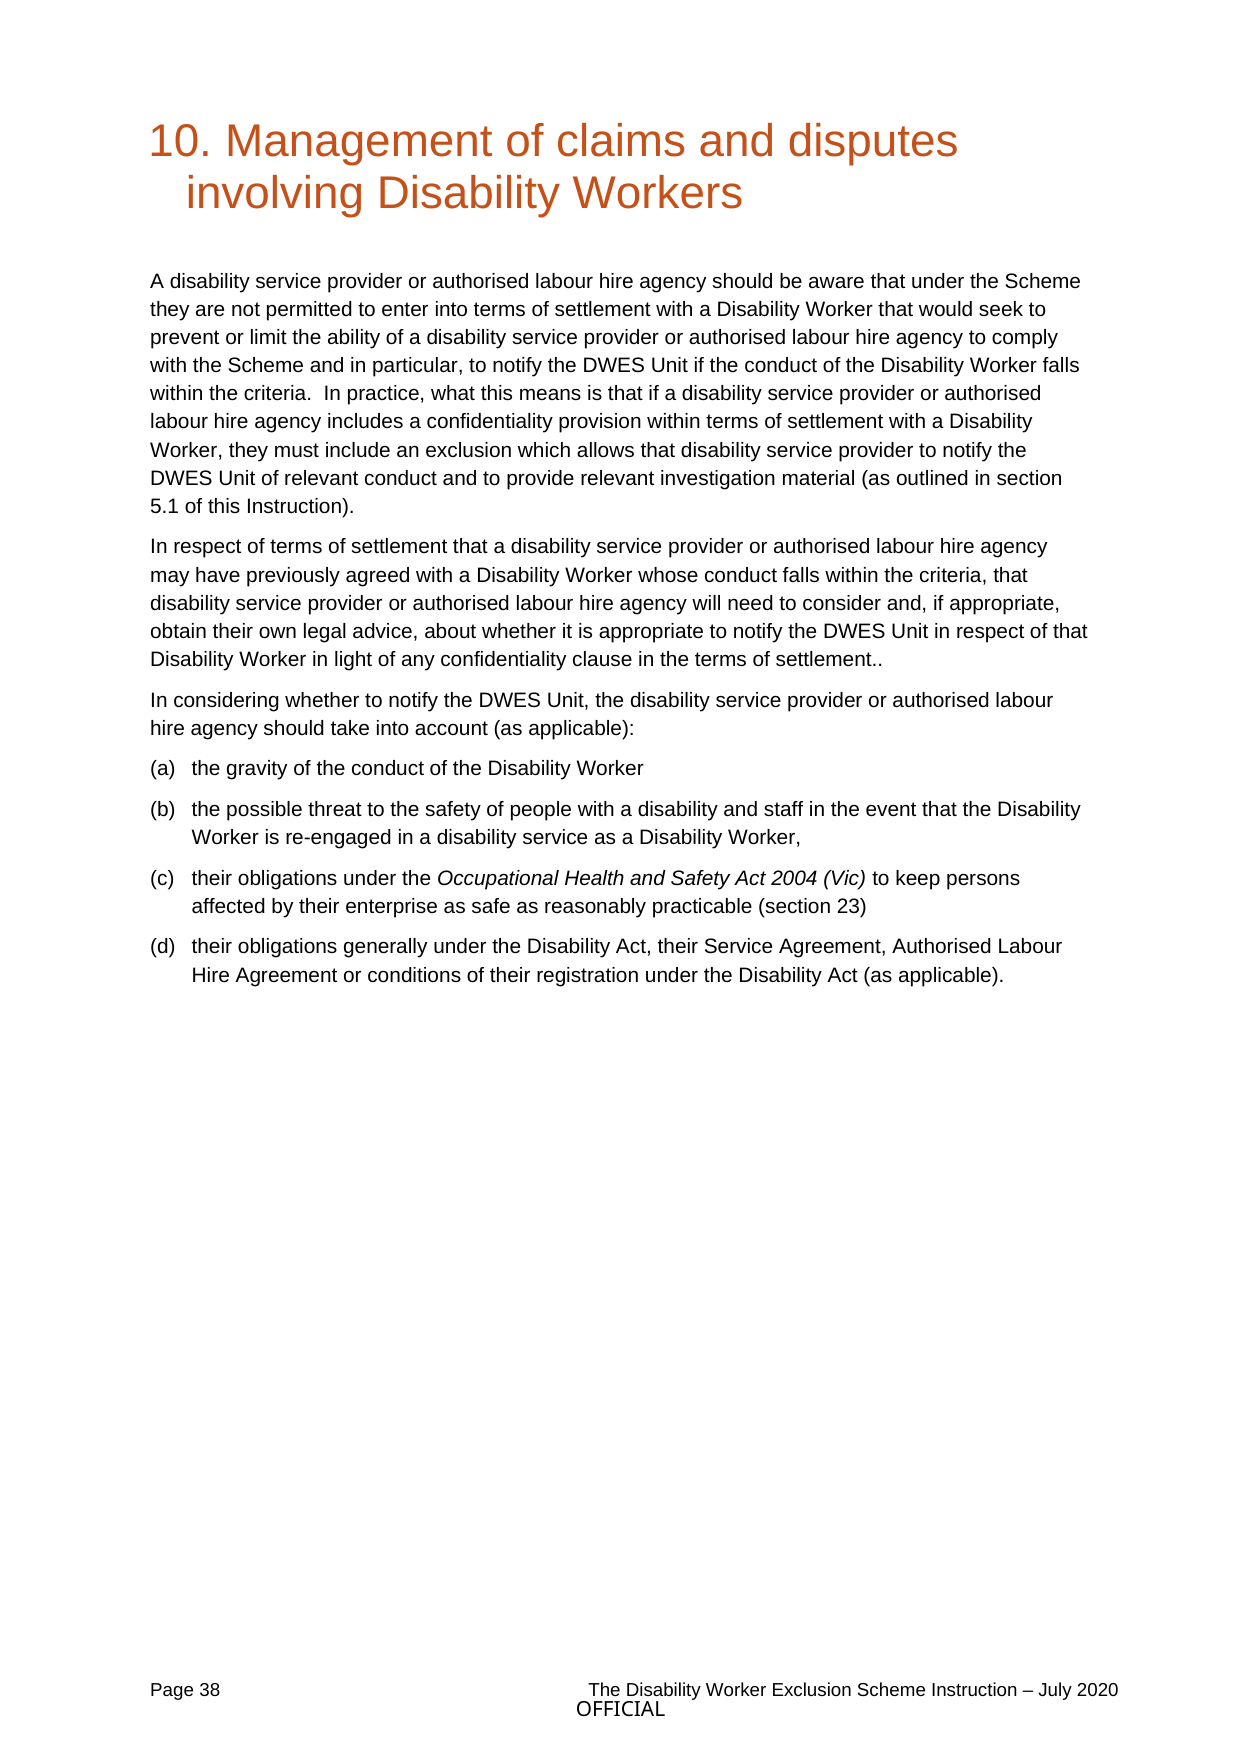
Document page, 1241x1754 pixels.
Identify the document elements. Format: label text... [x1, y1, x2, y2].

subtitle Management of claims and disputes involving Disability Workers [148, 113, 1090, 219]
text the possible threat to the safety of people with a disability and staff in the event that the Disability Worker is re-engaged in a disability service as a Disability Worker, [150, 793, 1090, 849]
list the gravity of the conduct of the Disability Worker [150, 752, 1090, 780]
text A disability service provider or authorised labour hire agency should be aware that under the Scheme they are not permitted to enter into terms of settlement with a Disability Worker that would seek to prevent or limit the ability of a disability service provider or authorised labour hire agency to comply with the Scheme and in particular, to notify the DWES Unit if the conduct of the Disability Worker falls within the criteria. In practice, what this means is that if a disability service provider or authorised labour hire agency includes a confidentiality provision within terms of settlement with a Disability Worker, they must include an exclusion which allows that disability service provider to notify the DWES Unit of relevant conduct and to provide relevant investigation material (as outlined in section 5.1 of this Instruction). [150, 264, 1090, 518]
text In considering whether to notify the DWES Unit, the disability service provider or authorised labour hire agency should take into account (as applicable): [150, 683, 1090, 739]
text their obligations under the Occupational Health and Safety Act 2004 (Vic) to keep persons affected by their enterprise as safe as reasonably practicable (section 23) [150, 861, 1090, 918]
text In respect of terms of settlement that a disability service provider or authorised labour hire agency may have previously agreed with a Disability Worker whose conduct falls within the criteria, that disability service provider or authorised labour hire agency will need to consider and, if appropriate, obtain their own legal advice, about whether it is appropriate to notify the DWES Unit in respect of that Disability Worker in light of any confidentiality clause in the terms of settlement.. [150, 530, 1090, 671]
text their obligations generally under the Disability Act, their Service Agreement, Authorised Labour Hire Agreement or conditions of their registration under the Disability Act (as applicable). [150, 930, 1090, 986]
